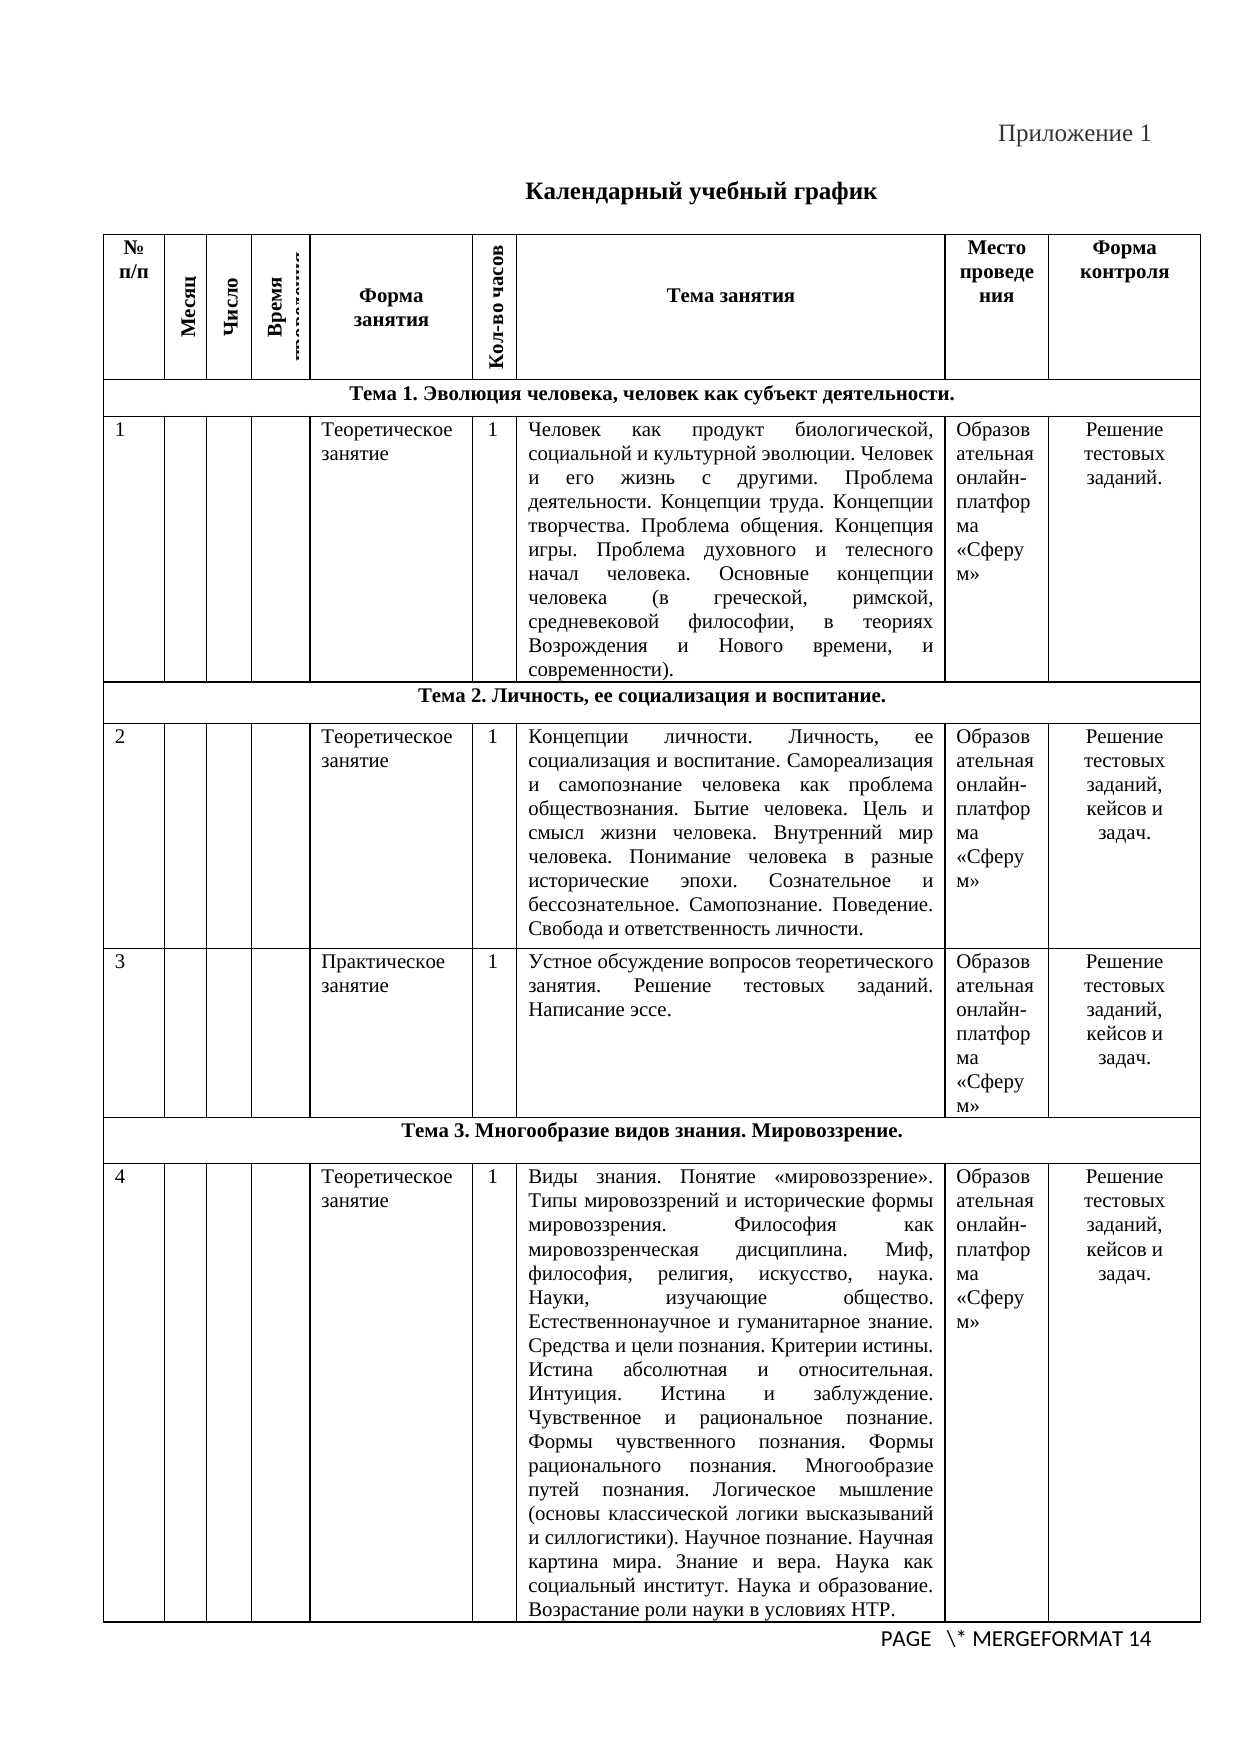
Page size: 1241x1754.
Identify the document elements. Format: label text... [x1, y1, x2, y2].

table_cell Устное обсуждение вопросов теоретического занятия. Решение тестовых заданий. Написание эссе. [517, 949, 944, 1117]
text Приложение 1 [177, 118, 1152, 147]
table_cell 3 [104, 949, 164, 1117]
table_cell [207, 724, 251, 947]
table_cell Человек как продукт биологической, социальной и культурной эволюции. Человек и его жизнь с другими. Проблема деятельности. Концепции труда. Концепции творчества. Проблема общения. Концепция игры. Проблема духовного и телесного начал человека. Основные концепции человека (в греческой, римской, средневековой философии, в теориях Возрождения и Нового времени, и современности). [517, 417, 944, 681]
table_header Место проведения [946, 235, 1048, 379]
table_cell 1 [473, 417, 516, 681]
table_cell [946, 1164, 1048, 1621]
table_header Месяц [165, 235, 206, 379]
table_cell Тема 1. Эволюция человека, человек как субъект деятельности. [104, 380, 1200, 416]
table_cell Практическое занятие [311, 949, 472, 1117]
table_cell [165, 417, 206, 681]
table_cell Решение тестовых заданий, кейсов и задач. [1049, 724, 1200, 947]
table_cell Теоретическое занятие [311, 724, 472, 947]
text Календарный учебный график [177, 176, 1152, 205]
table_header Время проведения [252, 235, 309, 379]
table_cell [252, 949, 309, 1117]
table_cell [252, 724, 309, 947]
table_header Кол-во часов [473, 235, 516, 379]
table_header № п/п [104, 235, 164, 379]
table_cell Образовательная онлайн-платформа «Сферум» [946, 417, 1048, 681]
table_cell [252, 1164, 309, 1621]
table_cell [207, 1164, 251, 1621]
table_cell Концепции личности. Личность, ее социализация и воспитание. Самореализация и самопознание человека как проблема обществознания. Бытие человека. Цель и смысл жизни человека. Внутренний мир человека. Понимание человека в разные исторические эпохи. Сознательное и бессознательное. Самопознание. Поведение. Свобода и ответственность личности. [517, 724, 944, 947]
table_cell [165, 1164, 206, 1621]
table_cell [1049, 1164, 1200, 1621]
table_cell [207, 417, 251, 681]
table_cell 1 [473, 724, 516, 947]
table_header Число [207, 235, 251, 379]
table_cell Решение тестовых заданий, кейсов и задач. [1049, 949, 1200, 1117]
table_cell Теоретическое занятие [311, 417, 472, 681]
table_header Форма контроля [1049, 235, 1200, 379]
table_cell [165, 949, 206, 1117]
table_header Форма занятия [311, 235, 472, 379]
table_header Тема занятия [517, 235, 944, 379]
table_cell 4 [104, 1164, 164, 1621]
table_cell 1 [473, 1164, 516, 1621]
table_cell 2 [104, 724, 164, 947]
table_cell 1 [104, 417, 164, 681]
table_cell Образовательная онлайн-платформа «Сферум» [946, 949, 1048, 1117]
table_cell Теоретическое занятие [311, 1164, 472, 1621]
table_cell Виды знания. Понятие «мировоззрение». Типы мировоззрений и исторические формы мировоззрения. Философия как мировоззренческая дисциплина. Миф, философия, религия, искусство, наука. Науки, изучающие общество. Естественнонаучное и гуманитарное знание. Средства и цели познания. Критерии истины. Истина абсолютная и относительная. Интуиция. Истина и заблуждение. Чувственное и рациональное познание. Формы чувственного познания. Формы рационального познания. Многообразие путей познания. Логическое мышление (основы классической логики высказываний и силлогистики). Научное познание. Научная картина мира. Знание и вера. Наука как социальный институт. Наука и образование. Возрастание роли науки в условиях НТР. [517, 1164, 944, 1621]
table_cell Тема 3. Многообразие видов знания. Мировоззрение. [104, 1118, 1200, 1163]
table_cell [252, 417, 309, 681]
table_cell 1 [473, 949, 516, 1117]
table_cell [165, 724, 206, 947]
table_cell Решение тестовых заданий. [1049, 417, 1200, 681]
table_cell [207, 949, 251, 1117]
table_cell Тема 2. Личность, ее социализация и воспитание. [104, 683, 1200, 723]
table_cell Образовательная онлайн-платформа «Сферум» [946, 724, 1048, 947]
